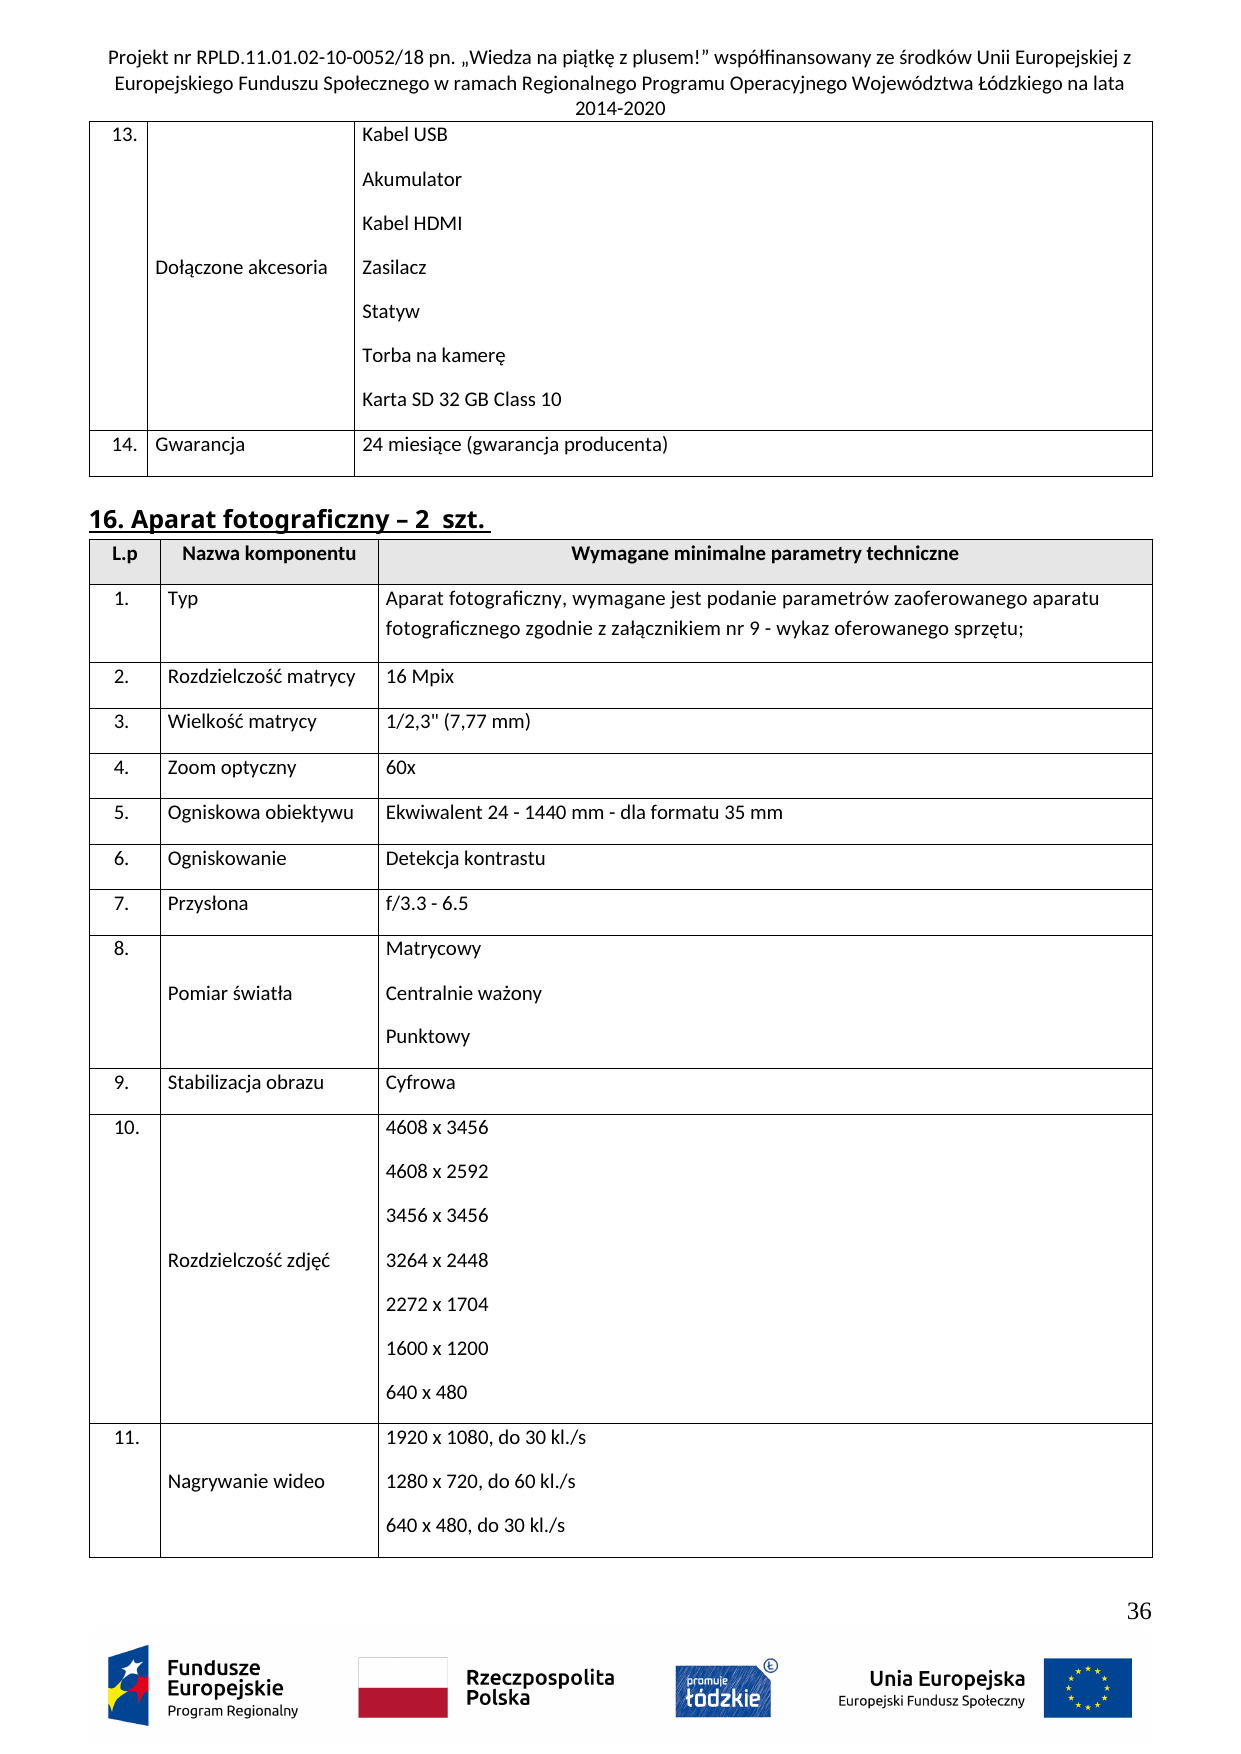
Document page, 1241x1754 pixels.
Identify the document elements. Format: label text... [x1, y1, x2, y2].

table_cell 16 Mpix [379, 663, 1152, 707]
table_header L.p [90, 540, 160, 584]
table_cell [90, 663, 160, 707]
table_cell Zoom optyczny [161, 754, 378, 798]
table_header Wymagane minimalne parametry techniczne [379, 540, 1152, 584]
table_cell 1/2,3" (7,77 mm) [379, 709, 1152, 753]
table_cell Cyfrowa [379, 1069, 1152, 1113]
table_cell [90, 1069, 160, 1113]
table_header Nazwa komponentu [161, 540, 378, 584]
table_cell 24 miesiące (gwarancja producenta) [355, 431, 1152, 476]
table_cell Nagrywanie wideo [161, 1424, 378, 1557]
table_cell f/3.3 - 6.5 [379, 890, 1152, 934]
table_cell Ekwiwalent 24 - 1440 mm - dla formatu 35 mm [379, 799, 1152, 844]
table_cell Wielkość matrycy [161, 709, 378, 753]
table_cell 60x [379, 754, 1152, 798]
table_cell [90, 585, 160, 662]
table_cell [90, 890, 160, 934]
table_cell Rozdzielczość matrycy [161, 663, 378, 707]
table_cell [90, 1424, 160, 1557]
table_cell Pomiar światła [161, 936, 378, 1068]
table_cell [90, 799, 160, 844]
table_cell Detekcja kontrastu [379, 845, 1152, 889]
picture [88, 1625, 1152, 1746]
table_cell Typ [161, 585, 378, 662]
table_cell [90, 845, 160, 889]
table_cell Gwarancja [148, 431, 354, 476]
table_cell 1920 x 1080, do 30 kl./s 1280 x 720, do 60 kl./s 640 x 480, do 30 kl./s [379, 1424, 1152, 1557]
table_cell [90, 709, 160, 753]
table_cell Ogniskowa obiektywu [161, 799, 378, 844]
table_cell Kabel USB Akumulator Kabel HDMI Zasilacz Statyw Torba na kamerę Karta SD 32 GB Class 10 [355, 122, 1152, 430]
table_cell [90, 936, 160, 1068]
table_cell Stabilizacja obrazu [161, 1069, 378, 1113]
table_cell Aparat fotograficzny, wymagane jest podanie parametrów zaoferowanego aparatu fotograficznego zgodnie z załącznikiem nr 9 - wykaz oferowanego sprzętu; [379, 585, 1152, 662]
table_cell Rozdzielczość zdjęć [161, 1115, 378, 1423]
table_cell [90, 431, 147, 476]
subtitle 16. Aparat fotograficzny – 2 szt. [89, 502, 1152, 536]
table_cell [90, 1115, 160, 1423]
table_cell Ogniskowanie [161, 845, 378, 889]
table_cell Matrycowy Centralnie ważony Punktowy [379, 936, 1152, 1068]
table_cell Przysłona [161, 890, 378, 934]
table_cell [90, 754, 160, 798]
table_cell 4608 x 3456 4608 x 2592 3456 x 3456 3264 x 2448 2272 x 1704 1600 x 1200 640 x 480 [379, 1115, 1152, 1423]
table_cell [90, 122, 147, 430]
table_cell Dołączone akcesoria [148, 122, 354, 430]
